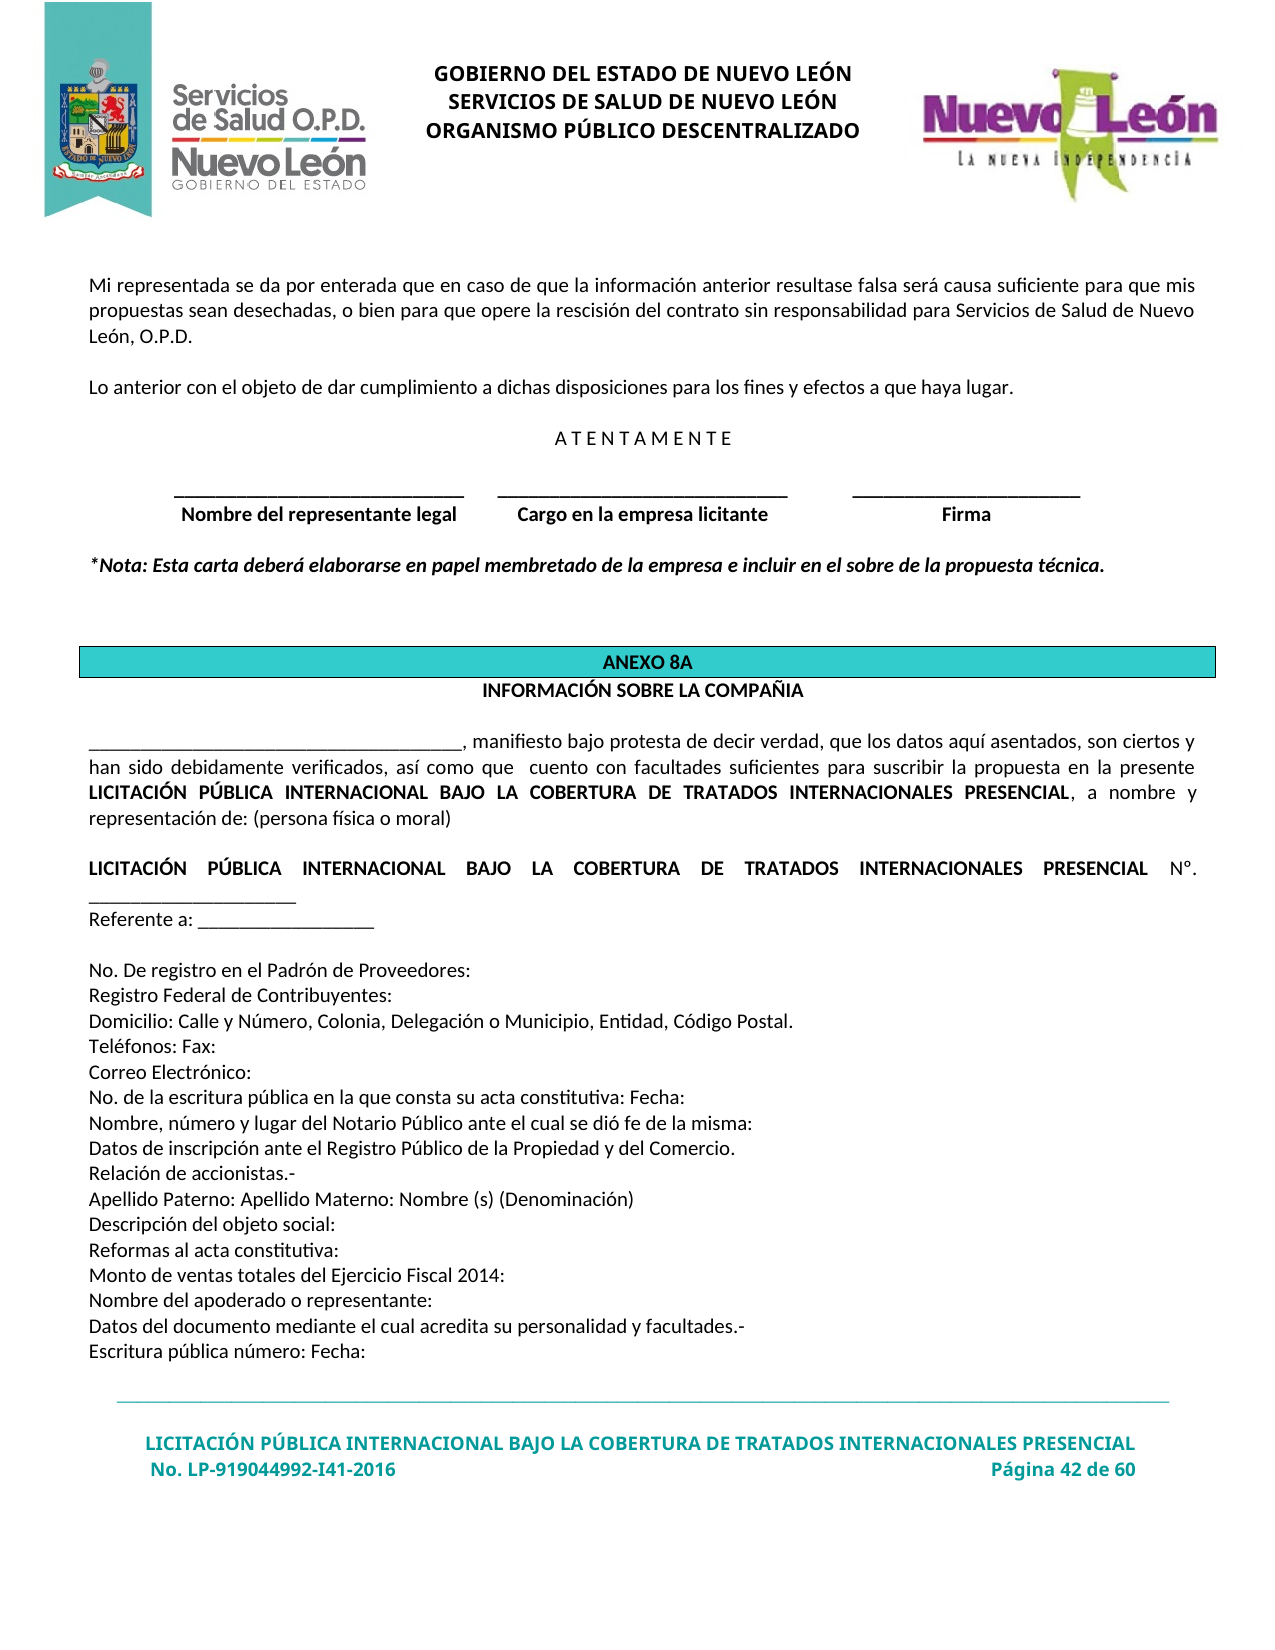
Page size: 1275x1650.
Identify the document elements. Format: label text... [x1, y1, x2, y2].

text Descripción del objeto social: [89, 1211, 1197, 1237]
table_header ____________________________ Cargo en la empresa licitante [481, 476, 804, 526]
text Apellido Paterno: Apellido Materno: Nombre (s) (Denominación) [89, 1186, 1197, 1211]
text Mi representada se da por enterada que en caso de que la información anterior resultase falsa será causa suficiente para que mis propuestas sean desechadas, o bien para que opere la rescisión del contrato sin responsabilidad para Servicios de Salud de Nuevo León, O.P.D. [89, 272, 1197, 348]
text Correo Electrónico: [89, 1059, 1197, 1084]
text Escritura pública número: Fecha: [89, 1338, 1197, 1364]
text Monto de ventas totales del Ejercicio Fiscal 2014: [89, 1262, 1197, 1288]
text ____________________________________, manifiesto bajo protesta de decir verdad, que los datos aquí asentados, son ciertos y han sido debidamente verificados, así como que cuento con facultades suficientes para suscribir la propuesta en la presente LICITACIÓN PÚBLICA INTERNACIONAL BAJO LA COBERTURA DE TRATADOS INTERNACIONALES PRESENCIAL, a nombre y representación de: (persona física o moral) [89, 728, 1197, 830]
text Teléfonos: Fax: [89, 1033, 1197, 1059]
text *Nota: Esta carta deberá elaborarse en papel membretado de la empresa e incluir en el sobre de la propuesta técnica. [89, 552, 1197, 577]
text No. de la escritura pública en la que consta su acta constitutiva: Fecha: [89, 1084, 1197, 1110]
text ANEXO 8A [80, 647, 1215, 677]
text Domicilio: Calle y Número, Colonia, Delegación o Municipio, Entidad, Código Postal. [89, 1008, 1197, 1033]
text Referente a: _________________ [89, 906, 1197, 932]
table_header ______________________ Firma [805, 476, 1128, 526]
text Nombre del apoderado o representante: [89, 1288, 1197, 1313]
table_header ____________________________ Nombre del representante legal [158, 476, 481, 526]
text A T E N T A M E N T E [89, 425, 1197, 450]
text Registro Federal de Contribuyentes: [89, 983, 1197, 1008]
text No. De registro en el Padrón de Proveedores: [89, 957, 1197, 983]
text INFORMACIÓN SOBRE LA COMPAÑIA [89, 678, 1197, 703]
text Reformas al acta constitutiva: [89, 1237, 1197, 1262]
text LICITACIÓN PÚBLICA INTERNACIONAL BAJO LA COBERTURA DE TRATADOS INTERNACIONALES PRESENCIAL Nº. ____________________ [89, 856, 1197, 906]
picture [15, 2, 1249, 229]
text Lo anterior con el objeto de dar cumplimiento a dichas disposiciones para los fines y efectos a que haya lugar. [89, 374, 1197, 399]
text Datos del documento mediante el cual acredita su personalidad y facultades.- [89, 1313, 1197, 1338]
text Datos de inscripción ante el Registro Público de la Propiedad y del Comercio. [89, 1135, 1197, 1161]
text Nombre, número y lugar del Notario Público ante el cual se dió fe de la misma: [89, 1110, 1197, 1135]
text Relación de accionistas.- [89, 1161, 1197, 1186]
